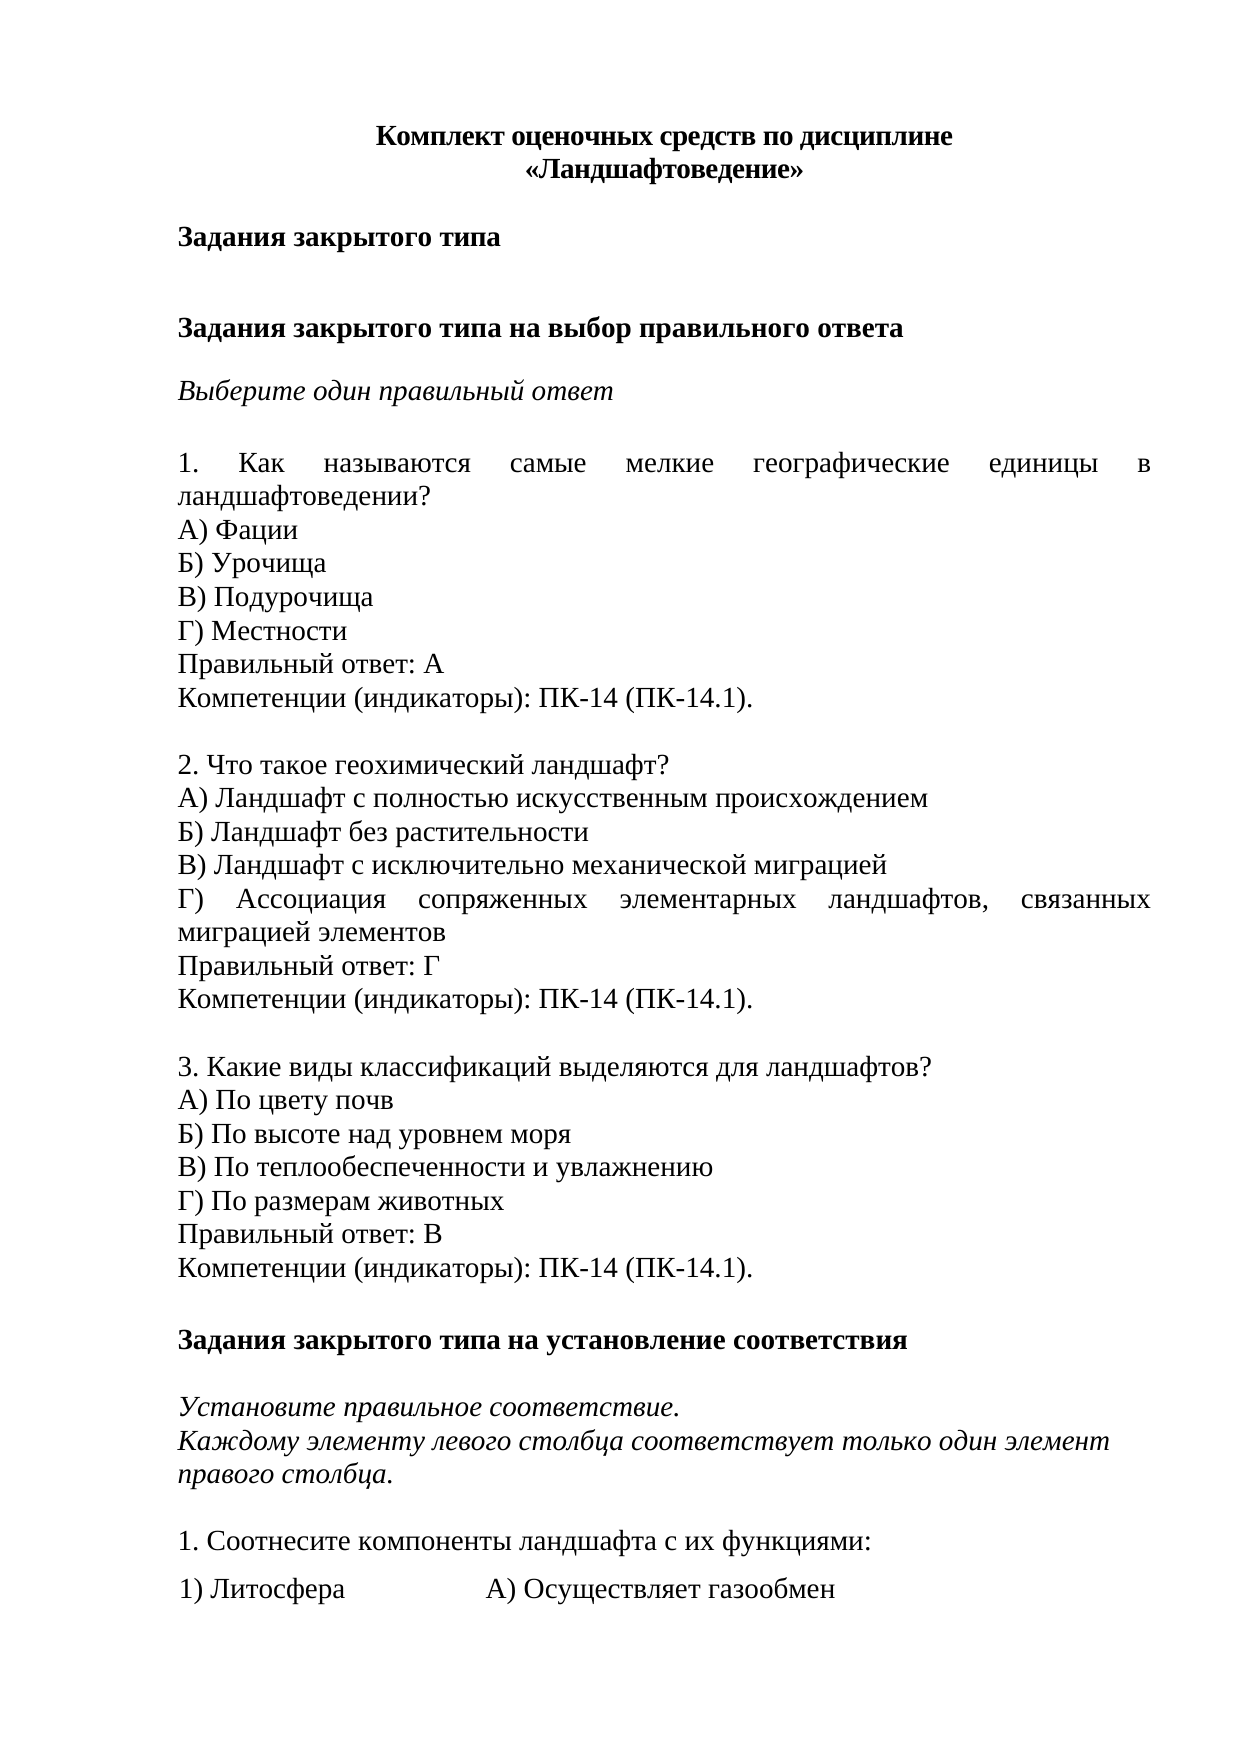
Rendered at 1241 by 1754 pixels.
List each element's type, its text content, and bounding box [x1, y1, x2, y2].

table_header А) Осуществляет газообмен [484, 1557, 1152, 1619]
text Выберите один правильный ответ [177, 373, 1152, 406]
text Правильный ответ: А [177, 646, 1152, 680]
text 1. Соотнесите компоненты ландшафта с их функциями: [177, 1523, 1152, 1557]
text В) Подурочища [177, 579, 1152, 613]
text Компетенции (индикаторы): ПК-14 (ПК-14.1). [177, 680, 1152, 713]
text Задания закрытого типа на выбор правильного ответа [177, 310, 1152, 344]
text Б) Урочища [177, 546, 1152, 579]
text Компетенции (индикаторы): ПК-14 (ПК-14.1). [177, 982, 1152, 1015]
text 2. Что такое геохимический ландшафт? [177, 747, 1152, 780]
text 3. Какие виды классификаций выделяются для ландшафтов? [177, 1049, 1152, 1082]
text А) По цвету почв [177, 1082, 1152, 1116]
text В) По теплообеспеченности и увлажнению [177, 1149, 1152, 1183]
text 1. Как называются самые мелкие географические единицы в ландшафтоведении? [177, 445, 1152, 512]
text Компетенции (индикаторы): ПК-14 (ПК-14.1). [177, 1250, 1152, 1283]
text Каждому элементу левого столбца соответствует только один элемент правого столбца. [177, 1423, 1152, 1490]
text «Ландшафтоведение» [177, 152, 1152, 185]
text Г) По размерам животных [177, 1183, 1152, 1216]
text Комплект оценочных средств по дисциплине [177, 118, 1152, 152]
text Задания закрытого типа на установление соответствия [177, 1322, 1152, 1356]
text Задания закрытого типа [177, 219, 1152, 252]
text Г) Местности [177, 613, 1152, 646]
text Г) Ассоциация сопряженных элементарных ландшафтов, связанных миграцией элементов [177, 881, 1152, 948]
text Б) По высоте над уровнем моря [177, 1116, 1152, 1149]
table_header 1) Литосфера [177, 1557, 484, 1619]
text Правильный ответ: Г [177, 948, 1152, 982]
text Б) Ландшафт без растительности [177, 814, 1152, 847]
text В) Ландшафт с исключительно механической миграцией [177, 847, 1152, 881]
text А) Ландшафт с полностью искусственным происхождением [177, 780, 1152, 814]
text Установите правильное соответствие. [177, 1389, 1152, 1423]
text А) Фации [177, 512, 1152, 546]
text Правильный ответ: В [177, 1216, 1152, 1250]
